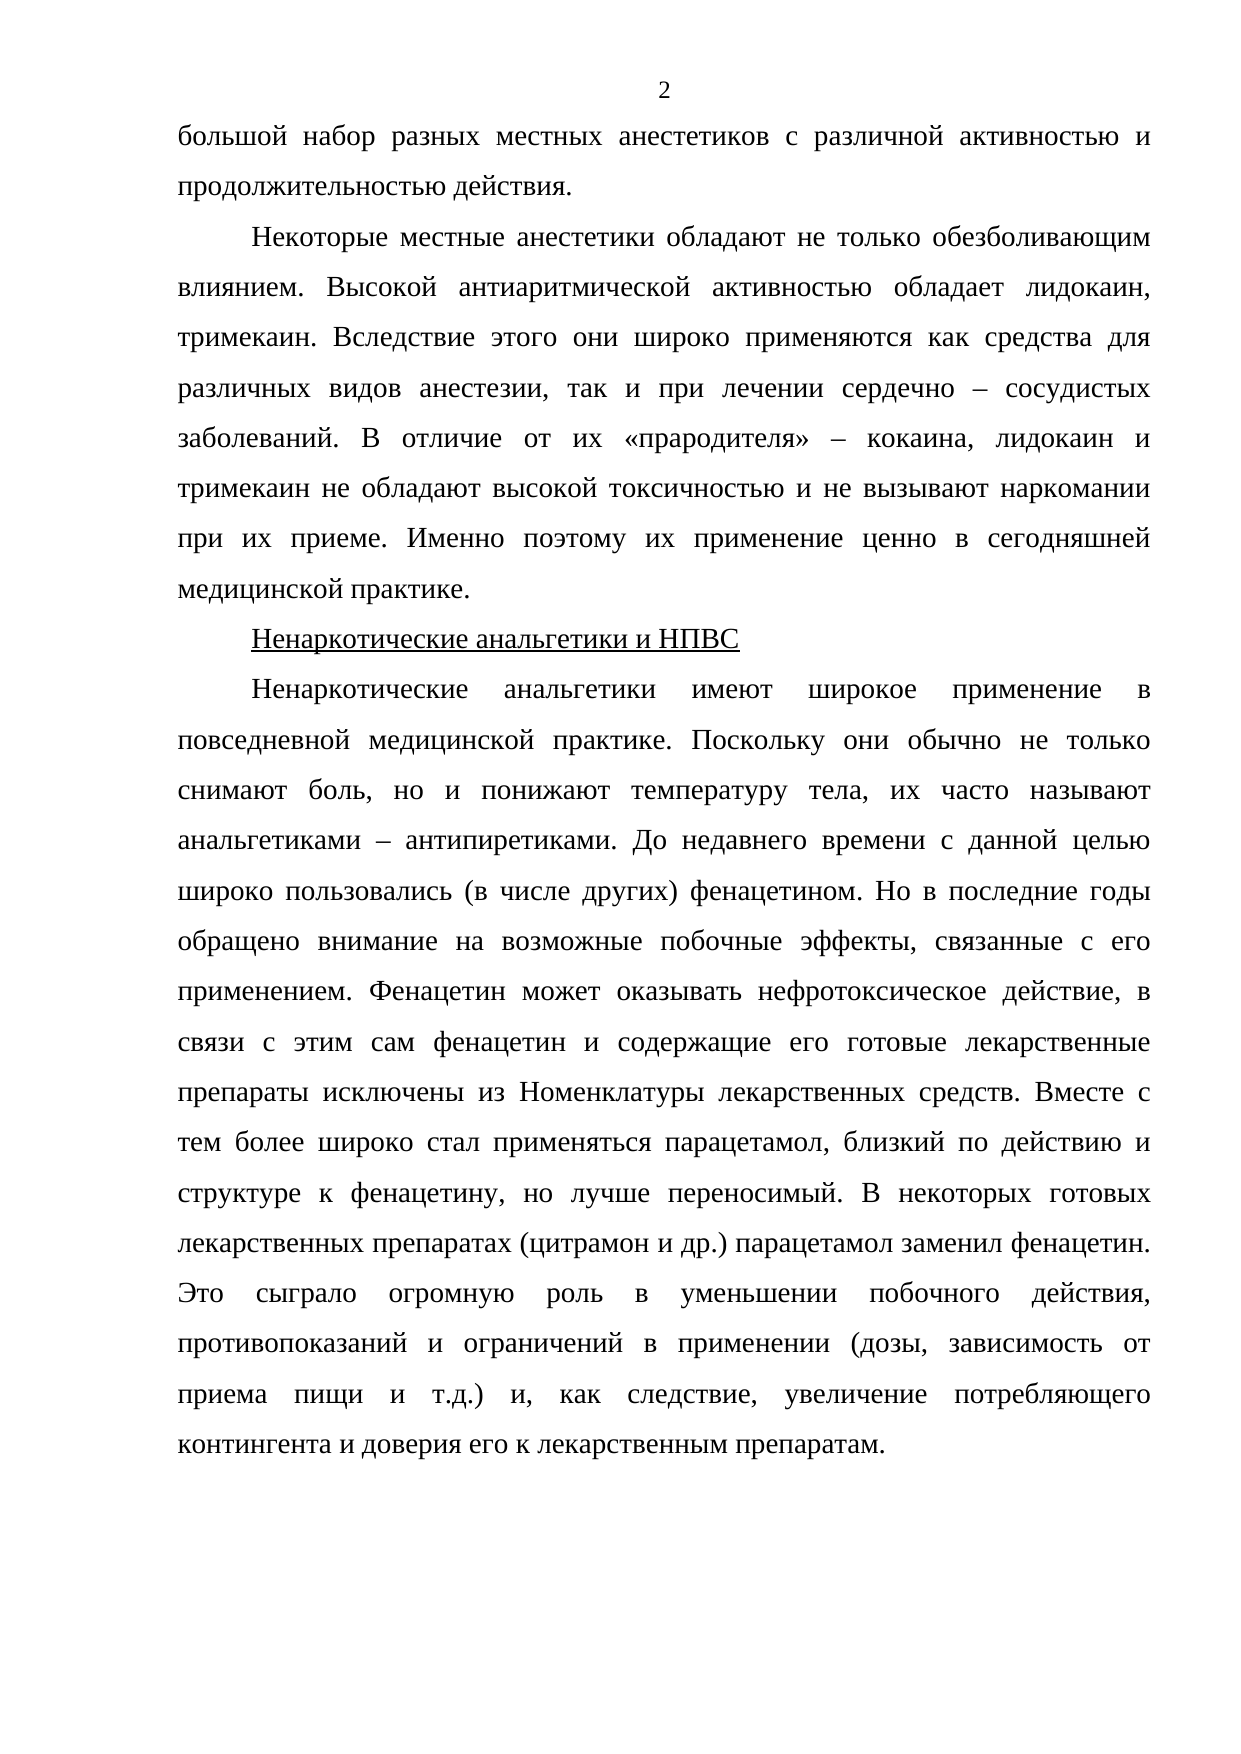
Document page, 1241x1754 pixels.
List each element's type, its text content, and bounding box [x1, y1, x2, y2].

text Ненаркотические анальгетики и НПВС [177, 621, 1152, 655]
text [177, 118, 1152, 202]
text Некоторые местные анестетики обладают не только обезболивающим влиянием. Высокой антиаритмической активностью обладает лидокаин, тримекаин. Вследствие этого они широко применяются как средства для различных видов анестезии, так и при лечении сердечно – сосудистых заболеваний. В отличие от их «прародителя» – кокаина, лидокаин и тримекаин не обладают высокой токсичностью и не вызывают наркомании при их приеме. Именно поэтому их применение ценно в сегодняшней медицинской практике. [177, 219, 1152, 604]
text Ненаркотические анальгетики имеют широкое применение в повседневной медицинской практике. Поскольку они обычно не только снимают боль, но и понижают температуру тела, их часто называют анальгетиками – антипиретиками. До недавнего времени с данной целью широко пользовались (в числе других) фенацетином. Но в последние годы обращено внимание на возможные побочные эффекты, связанные с его применением. Фенацетин может оказывать нефротоксическое действие, в связи с этим сам фенацетин и содержащие его готовые лекарственные препараты исключены из Номенклатуры лекарственных средств. Вместе с тем более широко стал применяться парацетамол, близкий по действию и структуре к фенацетину, но лучше переносимый. В некоторых готовых лекарственных препаратах (цитрамон и др.) парацетамол заменил фенацетин. Это сыграло огромную роль в уменьшении побочного действия, противопоказаний и ограничений в применении (дозы, зависимость от приема пищи и т.д.) и, как следствие, увеличение потребляющего контингента и доверия его к лекарственным препаратам. [177, 672, 1152, 1460]
